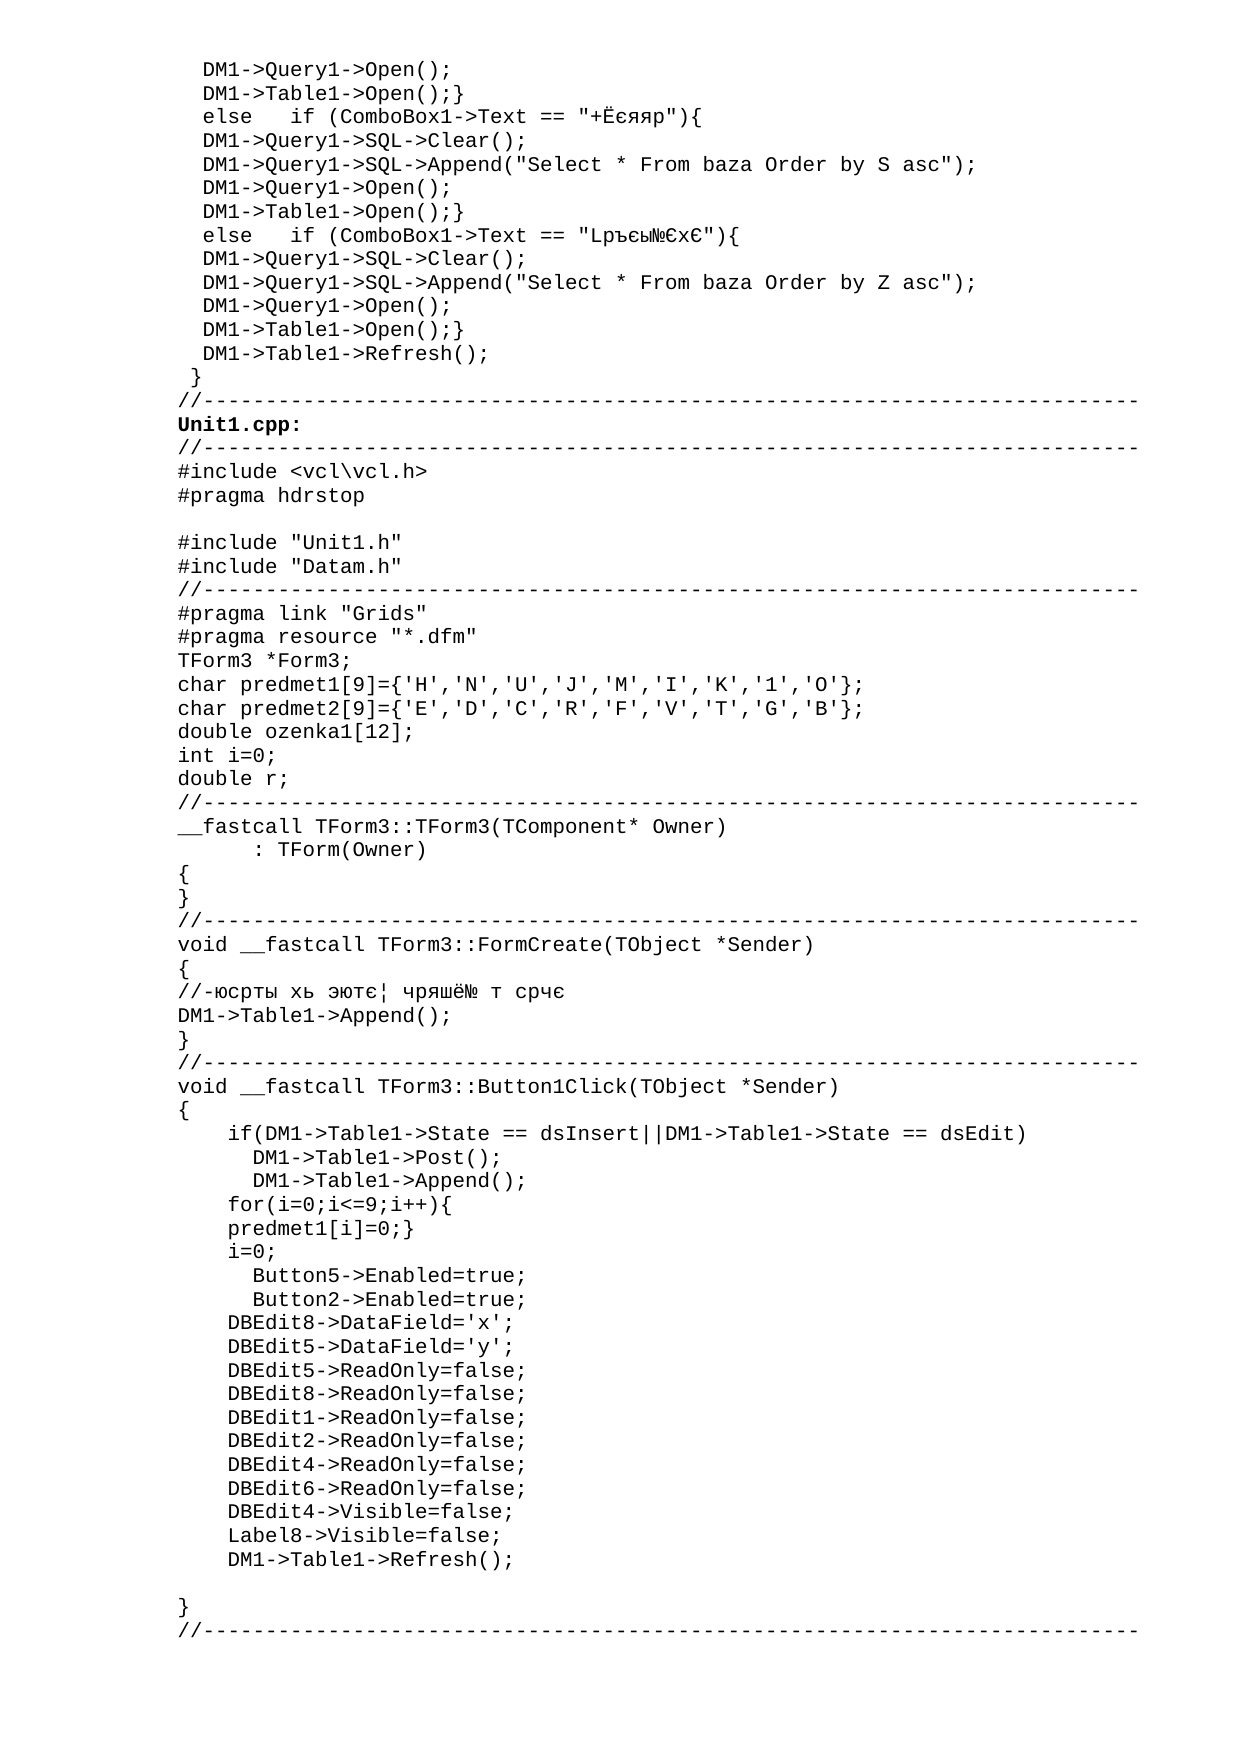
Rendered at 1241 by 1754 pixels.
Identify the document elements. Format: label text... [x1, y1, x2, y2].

text DM1->Table1->Open();} [177, 83, 1181, 106]
text DBEdit8->ReadOnly=false; [177, 1383, 1181, 1407]
text int i=0; [177, 745, 1181, 768]
text DM1->Query1->Open(); [177, 296, 1181, 319]
text void __fastcall TForm3::FormCreate(TObject *Sender) [177, 934, 1181, 958]
text //--------------------------------------------------------------------------- [177, 437, 1181, 461]
text //--------------------------------------------------------------------------- [177, 792, 1181, 816]
text DBEdit5->DataField='y'; [177, 1336, 1181, 1359]
text DM1->Table1->Post(); [177, 1147, 1181, 1170]
text //--------------------------------------------------------------------------- [177, 390, 1181, 414]
text DM1->Table1->Open();} [177, 319, 1181, 343]
text { [177, 1099, 1181, 1123]
text DBEdit4->ReadOnly=false; [177, 1454, 1181, 1478]
text char predmet2[9]={'E','D','C','R','F','V','T','G','B'}; [177, 697, 1181, 721]
text DM1->Query1->Open(); [177, 177, 1181, 201]
text void __fastcall TForm3::Button1Click(TObject *Sender) [177, 1076, 1181, 1099]
text for(i=0;i<=9;i++){ [177, 1194, 1181, 1218]
text } [177, 1596, 1181, 1620]
text DM1->Query1->SQL->Append("Select * From baza Order by S asc"); [177, 154, 1181, 177]
text double ozenka1[12]; [177, 721, 1181, 745]
text Button5->Enabled=true; [177, 1265, 1181, 1289]
text DBEdit8->DataField='x'; [177, 1312, 1181, 1336]
text #pragma link "Grids" [177, 603, 1181, 627]
text __fastcall TForm3::TForm3(TComponent* Owner) [177, 816, 1181, 839]
text //--------------------------------------------------------------------------- [177, 579, 1181, 603]
text char predmet1[9]={'H','N','U','J','M','I','K','1','O'}; [177, 674, 1181, 697]
text i=0; [177, 1241, 1181, 1265]
text else if (ComboBox1->Text == "Lръєы№ЄхЄ"){ [177, 224, 1181, 248]
text else if (ComboBox1->Text == "+Ёєяяр"){ [177, 106, 1181, 130]
text } [177, 1028, 1181, 1052]
text TForm3 *Form3; [177, 650, 1181, 674]
text #include "Unit1.h" [177, 532, 1181, 556]
text DBEdit2->ReadOnly=false; [177, 1431, 1181, 1454]
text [177, 130, 1181, 154]
text } [177, 887, 1181, 910]
text #include "Datam.h" [177, 556, 1181, 579]
text //--------------------------------------------------------------------------- [177, 910, 1181, 934]
text Label8->Visible=false; [177, 1525, 1181, 1549]
text DBEdit1->ReadOnly=false; [177, 1407, 1181, 1431]
text #include <vcl\vcl.h> [177, 461, 1181, 485]
text DM1->Query1->SQL->Append("Select * From baza Order by Z asc"); [177, 272, 1181, 296]
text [177, 1620, 1181, 1643]
text DBEdit5->ReadOnly=false; [177, 1359, 1181, 1383]
text DM1->Query1->Open(); [177, 59, 1181, 83]
text : TForm(Owner) [177, 839, 1181, 863]
text Unit1.cpp: [177, 414, 1181, 437]
text DM1->Table1->Refresh(); [177, 1549, 1181, 1572]
text DM1->Table1->Refresh(); [177, 343, 1181, 366]
text DM1->Table1->Append(); [177, 1170, 1181, 1194]
text #pragma hdrstop [177, 485, 1181, 508]
text DM1->Table1->Append(); [177, 1005, 1181, 1028]
text DM1->Query1->SQL->Clear(); [177, 248, 1181, 272]
text double r; [177, 768, 1181, 792]
text } [177, 366, 1181, 390]
text Button2->Enabled=true; [177, 1289, 1181, 1312]
text { [177, 863, 1181, 887]
text predmet1[i]=0;} [177, 1218, 1181, 1241]
text DM1->Table1->Open();} [177, 201, 1181, 224]
text //--------------------------------------------------------------------------- [177, 1052, 1181, 1076]
text //-юсрты хь эютє¦ чряшё№ т срчє [177, 981, 1181, 1005]
text DBEdit4->Visible=false; [177, 1501, 1181, 1525]
text if(DM1->Table1->State == dsInsert||DM1->Table1->State == dsEdit) [177, 1123, 1181, 1147]
text DBEdit6->ReadOnly=false; [177, 1478, 1181, 1501]
text { [177, 958, 1181, 981]
text #pragma resource "*.dfm" [177, 627, 1181, 650]
